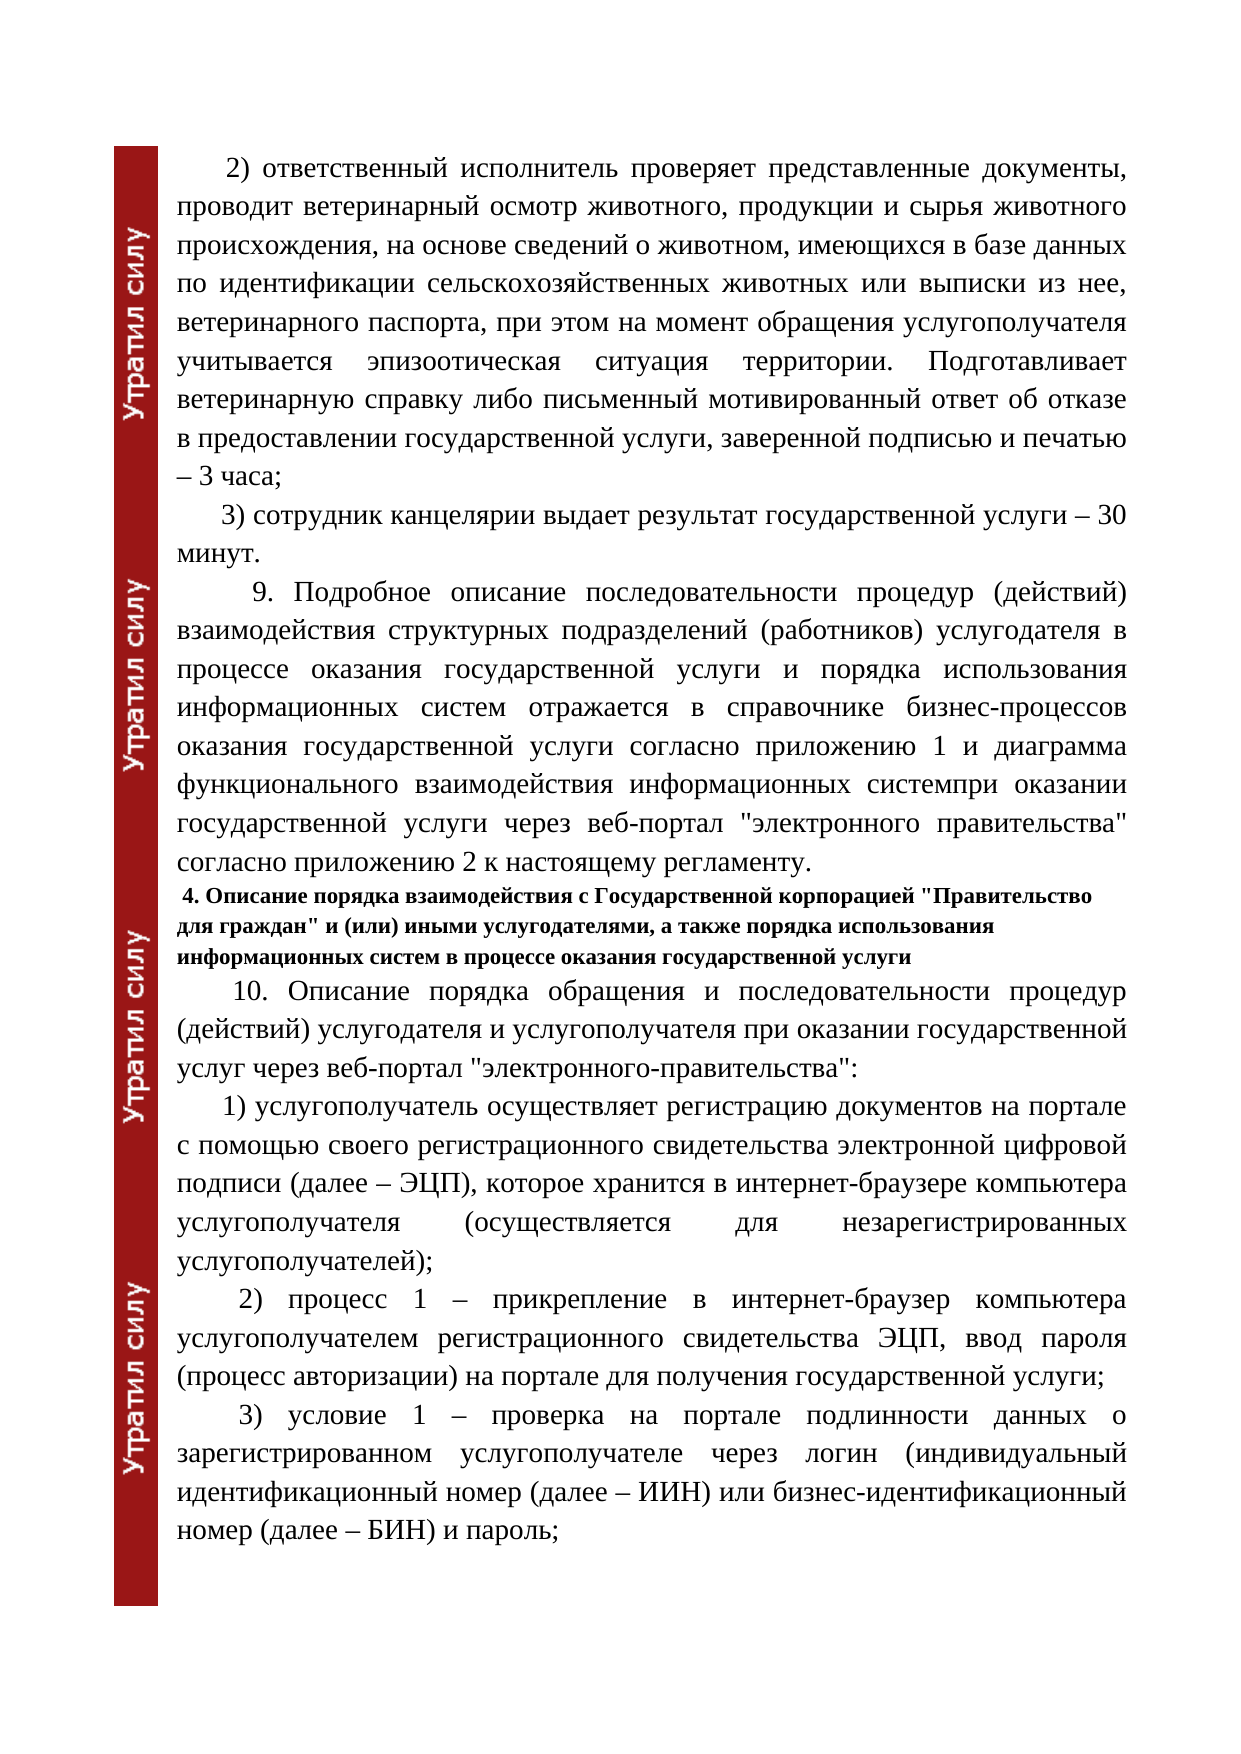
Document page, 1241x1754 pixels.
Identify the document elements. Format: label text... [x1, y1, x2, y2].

text 2) процесс 1 – прикрепление в интернет-браузер компьютера услугополучателем регистрационного свидетельства ЭЦП, ввод пароля (процесс авторизации) на портале для получения государственной услуги; [112, 1281, 1128, 1392]
picture [114, 146, 158, 150]
text 4. Описание порядка взаимодействия с Государственной корпорацией "Правительство для граждан" и (или) иными услугодателями, а также порядка использования информационных систем в процессе оказания государственной услуги [112, 882, 1128, 969]
picture [114, 1546, 158, 1606]
text 3) условие 1 – проверка на портале подлинности данных о зарегистрированном услугополучателе через логин (индивидуальный идентификационный номер (далее – ИИН) или бизнес-идентификационный номер (далее – БИН) и пароль; [112, 1397, 1128, 1546]
picture [114, 1392, 158, 1397]
picture [114, 1276, 158, 1281]
picture [114, 1083, 158, 1088]
text 9. Подробное описание последовательности процедур (действий) взаимодействия структурных подразделений (работников) услугодателя в процессе оказания государственной услуги и порядка использования информационных систем отражается в справочнике бизнес-процессов оказания государственной услуги согласно приложению 1 и диаграмма функционального взаимодействия информационных системпри оказании государственной услуги через веб-портал "электронного правительства" согласно приложению 2 к настоящему регламенту. [112, 574, 1128, 877]
picture [114, 492, 158, 497]
text 10. Описание порядка обращения и последовательности процедур (действий) услугодателя и услугополучателя при оказании государственной услуг через веб-портал "электронного-правительства": [112, 973, 1128, 1083]
text 2) ответственный исполнитель проверяет представленные документы, проводит ветеринарный осмотр животного, продукции и сырья животного происхождения, на основе сведений о животном, имеющихся в базе данных по идентификации сельскохозяйственных животных или выписки из нее, ветеринарного паспорта, при этом на момент обращения услугополучателя учитывается эпизоотическая ситуация территории. Подготавливает ветеринарную справку либо письменный мотивированный ответ об отказе в предоставлении государственной услуги, заверенной подписью и печатью – 3 часа; [112, 150, 1128, 492]
text 1) услугополучатель осуществляет регистрацию документов на портале с помощью своего регистрационного свидетельства электронной цифровой подписи (далее – ЭЦП), которое хранится в интернет-браузере компьютера услугополучателя (осуществляется для незарегистрированных услугополучателей); [112, 1088, 1128, 1276]
text 3) сотрудник канцелярии выдает результат государственной услуги – 30 минут. [112, 497, 1128, 569]
picture [114, 969, 158, 973]
picture [114, 877, 158, 882]
picture [114, 569, 158, 574]
